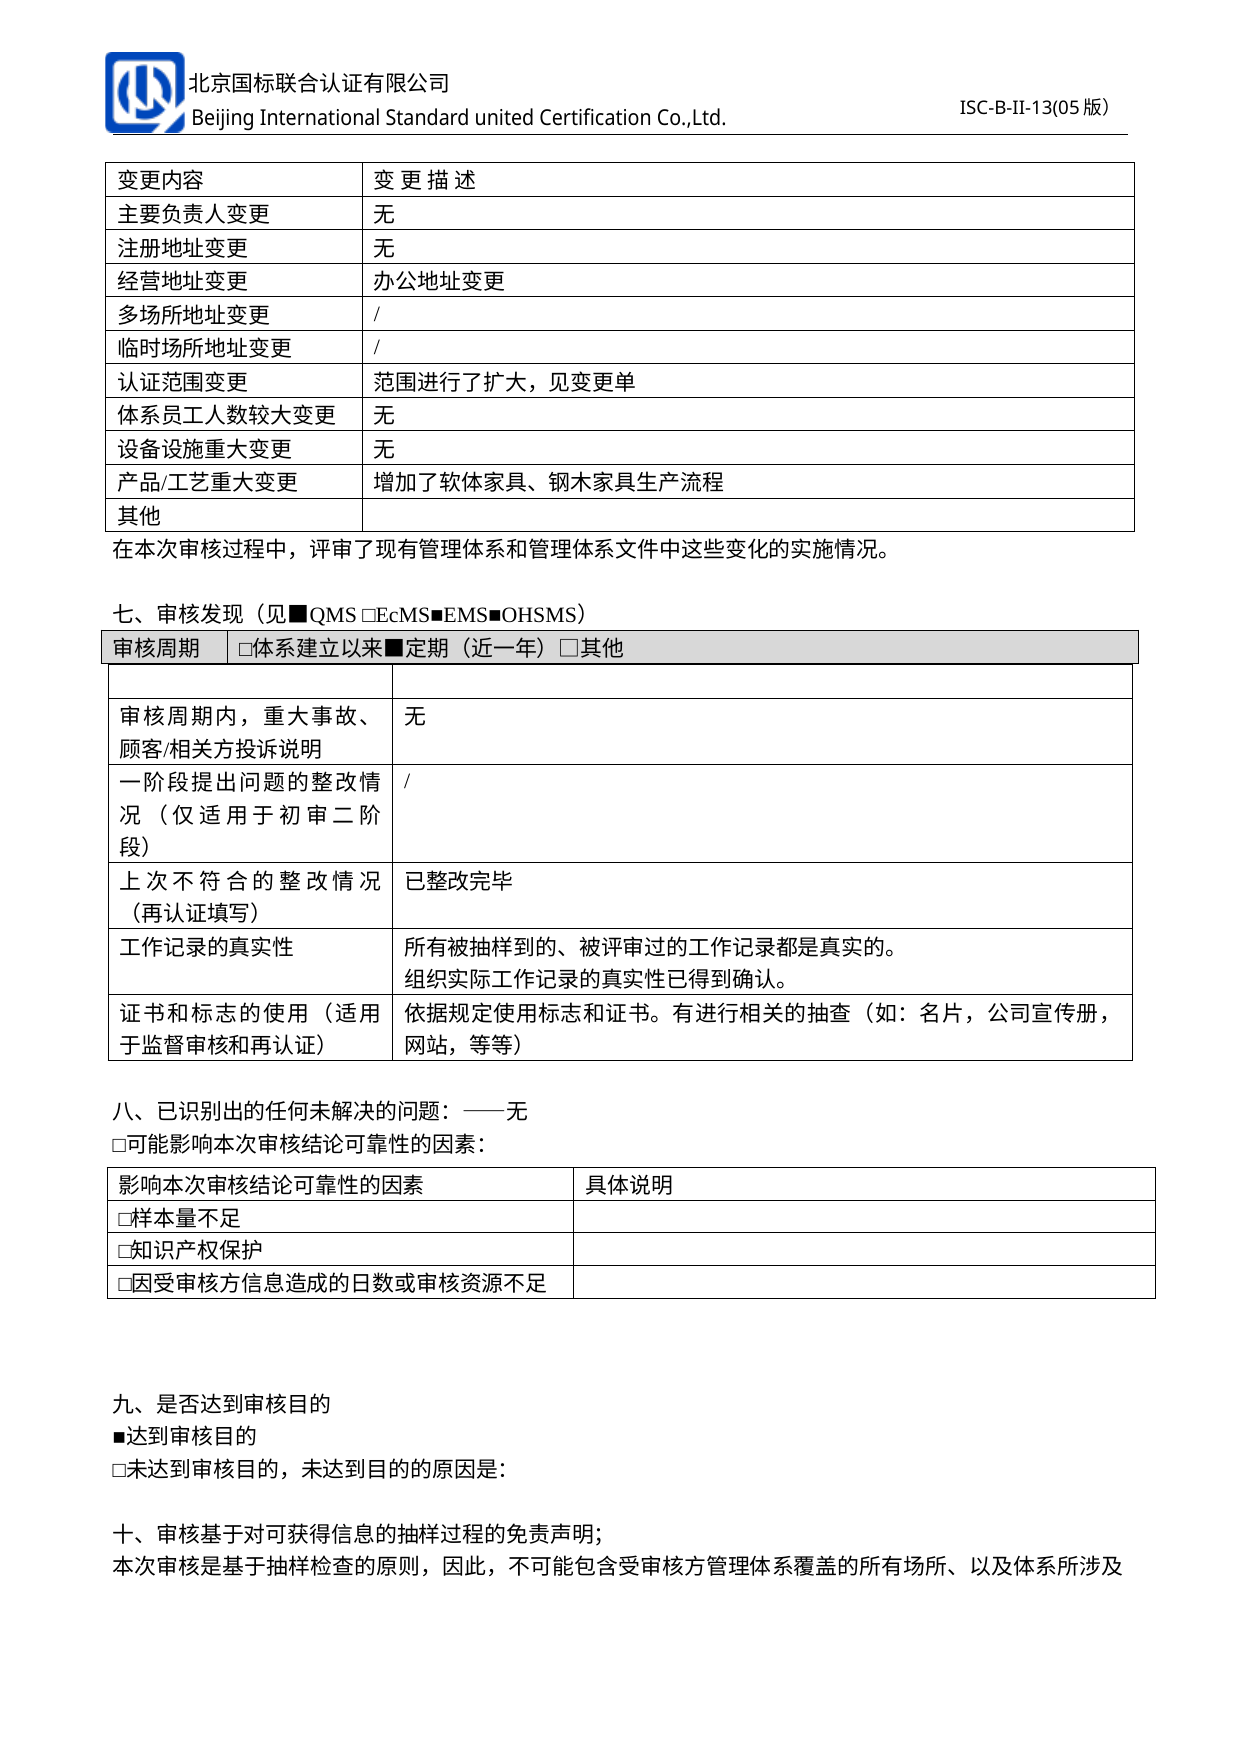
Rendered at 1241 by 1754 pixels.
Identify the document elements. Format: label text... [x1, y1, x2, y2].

table_cell 多场所地址变更 [106, 297, 362, 330]
table_cell 已整改完毕 [393, 863, 1132, 928]
table_header [393, 665, 1132, 698]
table_cell 无 [393, 699, 1132, 764]
table_cell 认证范围变更 [106, 364, 362, 397]
table_cell 审核周期内，重大事故、顾客/相关方投诉说明 [109, 699, 392, 764]
table_cell 临时场所地址变更 [106, 331, 362, 363]
table_cell 证书和标志的使用（适用于监督审核和再认证） [109, 995, 392, 1060]
table_cell [574, 1201, 1155, 1232]
table_cell 无 [363, 431, 1134, 464]
text 九、是否达到审核目的 [112, 1386, 1128, 1419]
table_cell 体系员工人数较大变更 [106, 398, 362, 430]
table_cell [363, 499, 1134, 531]
table_cell 工作记录的真实性 [109, 929, 392, 994]
table_cell 其他 [106, 499, 362, 531]
text 在本次审核过程中，评审了现有管理体系和管理体系文件中这些变化的实施情况。 [112, 532, 1128, 564]
table_cell 设备设施重大变更 [106, 431, 362, 464]
text □未达到审核目的，未达到目的的原因是： [112, 1451, 1128, 1484]
table_cell 一阶段提出问题的整改情况（仅适用于初审二阶段） [109, 765, 392, 862]
table_header 具体说明 [574, 1168, 1155, 1199]
table_header 审核周期 [102, 631, 227, 663]
table_cell / [393, 765, 1132, 862]
table_cell 产品/工艺重大变更 [106, 465, 362, 497]
table_cell [574, 1233, 1155, 1265]
table_cell □知识产权保护 [108, 1233, 573, 1265]
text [112, 1549, 1128, 1581]
table_header 变更内容 [106, 163, 362, 196]
table_cell 依据规定使用标志和证书。有进行相关的抽查（如：名片，公司宣传册，网站，等等） [393, 995, 1132, 1060]
table_cell □因受审核方信息造成的日数或审核资源不足 [108, 1266, 573, 1298]
table_header 影响本次审核结论可靠性的因素 [108, 1168, 573, 1199]
table_cell / [363, 297, 1134, 330]
table_cell 无 [363, 398, 1134, 430]
table_cell 主要负责人变更 [106, 197, 362, 229]
table_header [109, 665, 392, 698]
table_cell 上次不符合的整改情况（再认证填写） [109, 863, 392, 928]
table_cell 所有被抽样到的、被评审过的工作记录都是真实的。 组织实际工作记录的真实性已得到确认。 [393, 929, 1132, 994]
table_cell □样本量不足 [108, 1201, 573, 1232]
list 审核发现（见■QMS □EcMS■EMS■OHSMS） [112, 597, 1128, 629]
table_cell 无 [363, 197, 1134, 229]
table_header □体系建立以来■定期（近一年）□其他 [228, 631, 1138, 663]
text 十、审核基于对可获得信息的抽样过程的免责声明； [112, 1516, 1128, 1549]
table_cell 无 [363, 230, 1134, 263]
text 八、已识别出的任何未解决的问题：——无 [112, 1094, 1128, 1126]
table_cell 增加了软体家具、钢木家具生产流程 [363, 465, 1134, 497]
table_cell / [363, 331, 1134, 363]
picture [105, 52, 185, 133]
text ■达到审核目的 [112, 1419, 1128, 1451]
table_cell 范围进行了扩大，见变更单 [363, 364, 1134, 397]
text □可能影响本次审核结论可靠性的因素： [112, 1126, 1128, 1159]
table_cell 办公地址变更 [363, 264, 1134, 296]
table_cell [574, 1266, 1155, 1298]
table_header 变 更 描 述 [363, 163, 1134, 196]
table_cell 注册地址变更 [106, 230, 362, 263]
table_cell 经营地址变更 [106, 264, 362, 296]
